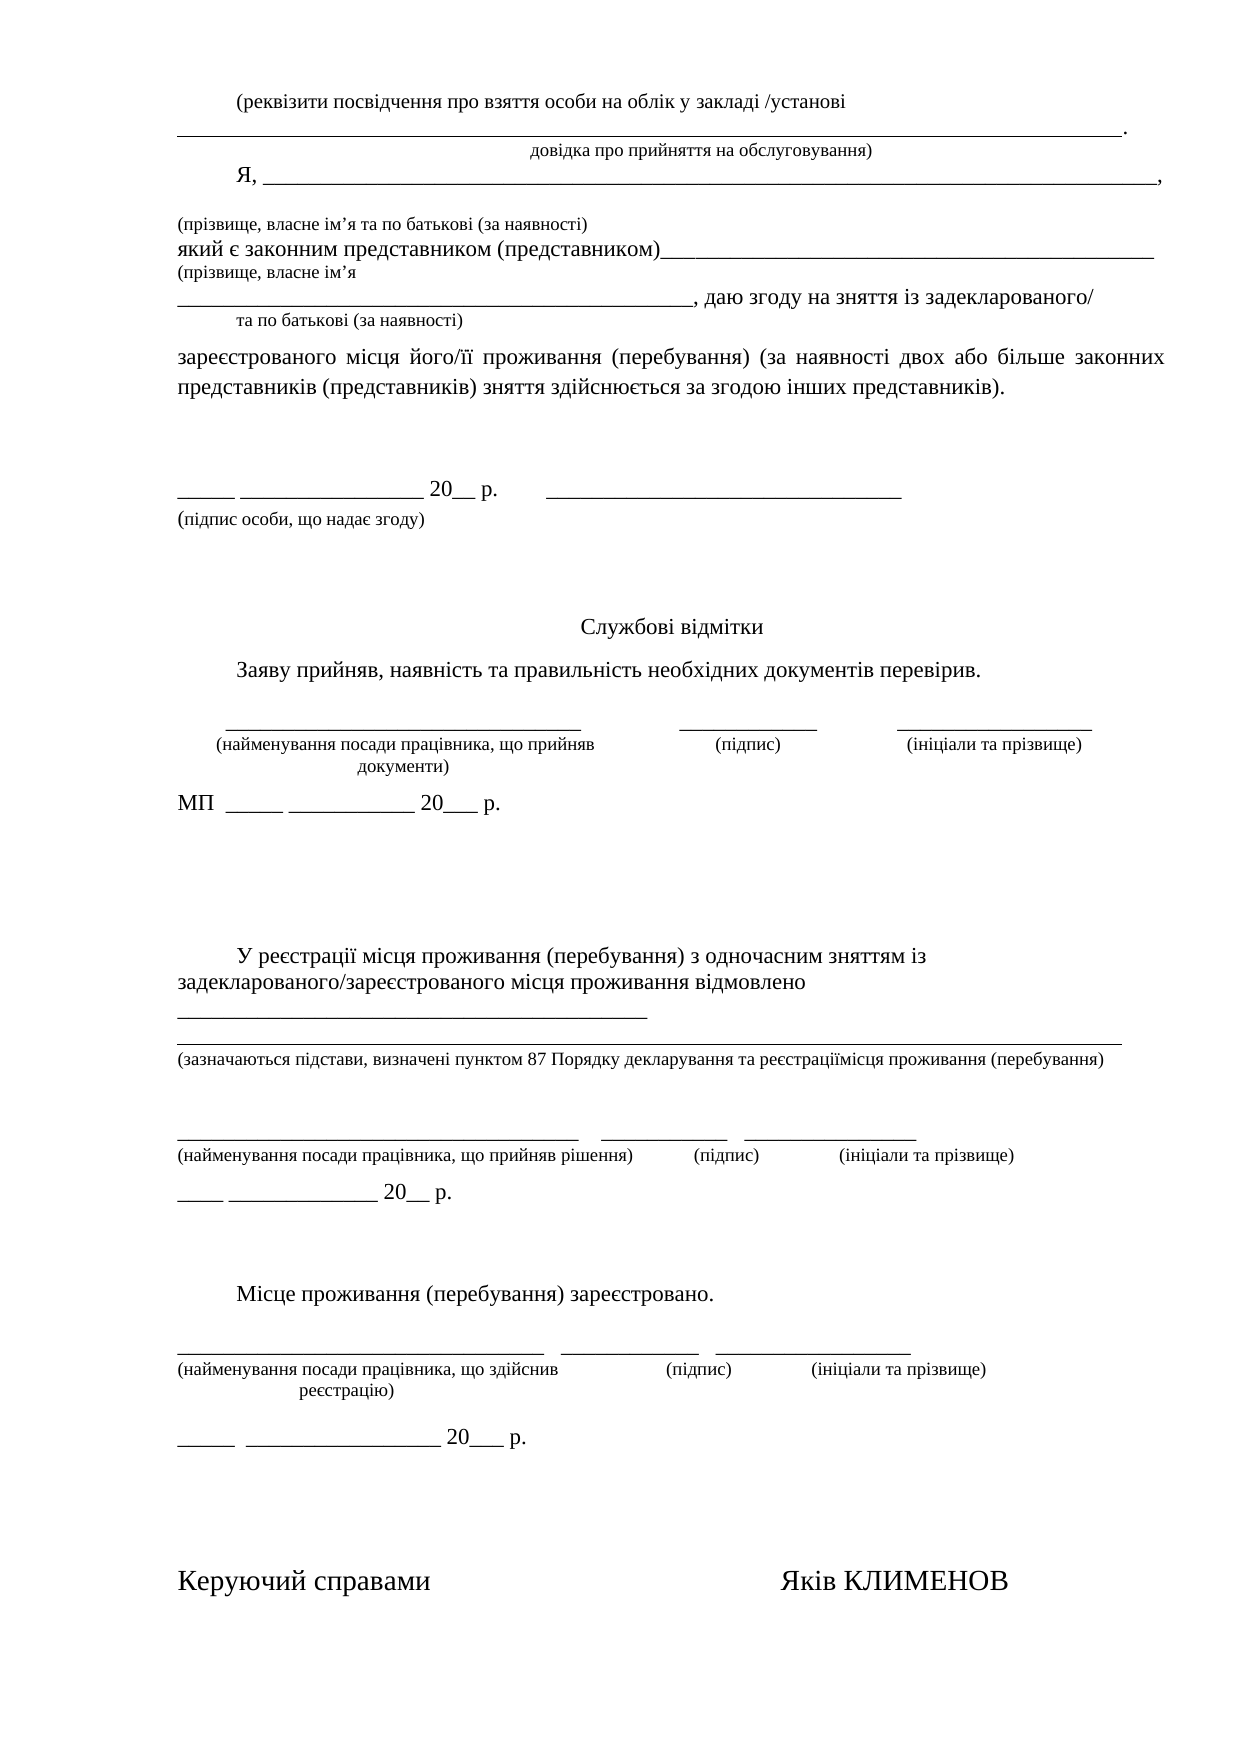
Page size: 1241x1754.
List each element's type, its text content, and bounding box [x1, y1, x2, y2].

text (найменування посади працівника, що здійснив (підпис) (ініціали та прізвище) [177, 1357, 1167, 1379]
text Керуючий справами Яків КЛИМЕНОВ [177, 1565, 1167, 1597]
text Я, ______________________________________________________________________________, (прізвище, власне ім’я та по батькові (за наявності) [177, 161, 1167, 235]
text ________________________________ ____________ _________________ [177, 1331, 1167, 1357]
text Заяву прийняв, наявність та правильність необхідних документів перевірив. [177, 656, 1167, 682]
text Місце проживання (перебування) зареєстровано. [177, 1280, 1167, 1306]
text У реєстрації місця проживання (перебування) з одночасним зняттям із задекларованого/зареєстрованого місця проживання відмовлено _________________________________________ [177, 942, 1167, 1047]
text МП _____ ___________ 20___ р. [177, 789, 1167, 815]
text _____ _________________ 20___ р. [177, 1424, 1167, 1449]
text (реквізити посвідчення про взяття особи на облік у закладі /установі [177, 89, 1167, 113]
text (зазначаються підстави, визначені пунктом 87 Порядку декларування та реєстраціїмісця проживання (перебування) [177, 1047, 1167, 1069]
text реєстрацію) [177, 1379, 1167, 1401]
text який є законним представником (представником)___________________________________________ (прізвище, власне ім’я [177, 235, 1167, 283]
table_header _________________ (ініціали та прізвище) [856, 707, 1133, 776]
text (найменування посади працівника, що прийняв рішення) (підпис) (ініціали та прізвище) [177, 1144, 1167, 1165]
text _____ ________________ 20__ р. _______________________________ (підпис особи, що надає згоду) [177, 476, 1167, 529]
text ___________________________________ ___________ _______________ [177, 1117, 1167, 1144]
text ____ _____________ 20__ р. [177, 1178, 1167, 1204]
text зареєстрованого місця його/її проживання (перебування) (за наявності двох або більше законних представників (представників) зняття здійснюється за згодою інших представників). [177, 343, 1167, 400]
text Службові відмітки [177, 613, 1167, 639]
text . [177, 113, 1167, 139]
table_header _______________________________ (найменування посади працівника, що прийняв документи) [166, 707, 641, 776]
text _____________________________________________, даю згоду на зняття із задекларованого/ [177, 283, 1167, 309]
table_header ____________ (підпис) [641, 707, 856, 776]
text довідка про прийняття на обслуговування) [177, 139, 1167, 161]
text та по батькові (за наявності) [177, 309, 1167, 331]
